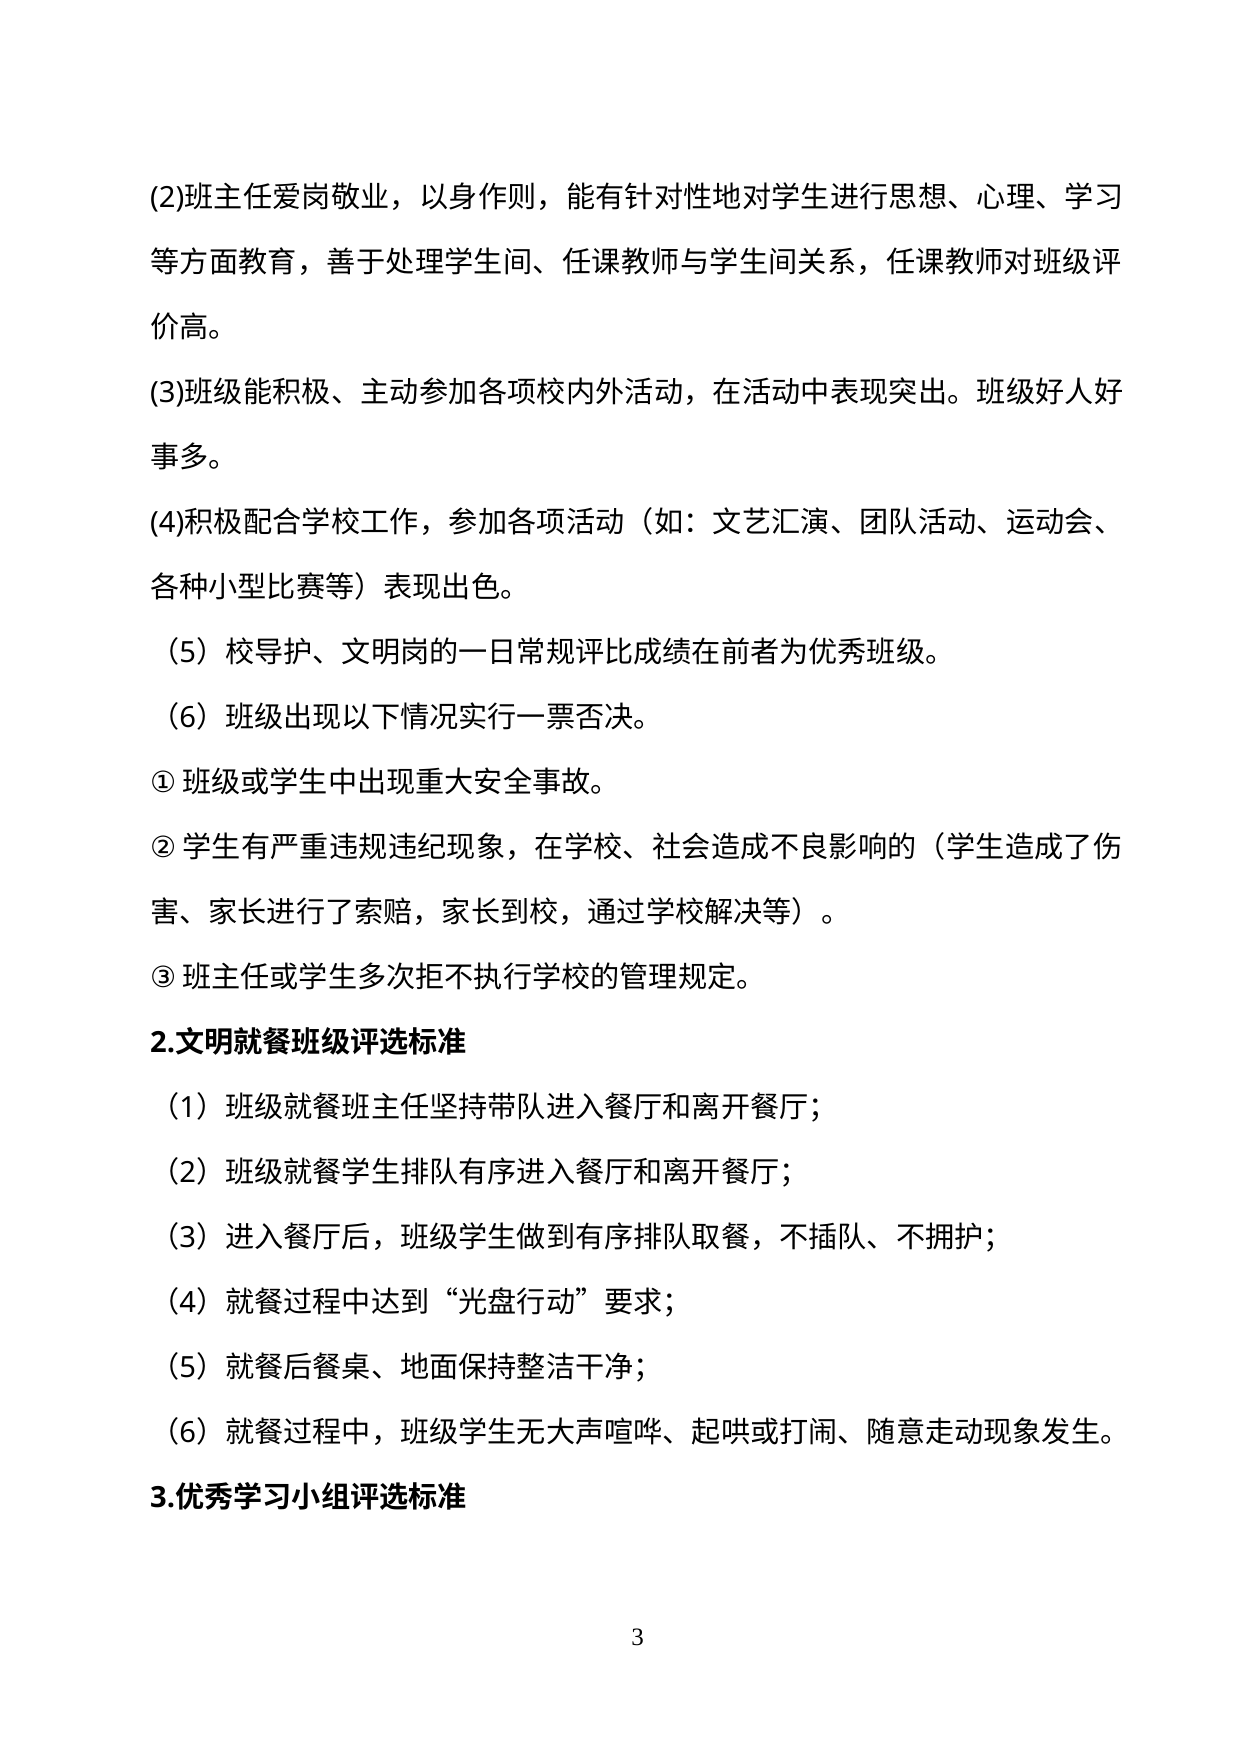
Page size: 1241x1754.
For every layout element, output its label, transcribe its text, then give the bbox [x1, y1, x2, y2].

text （6）班级出现以下情况实行一票否决。 [150, 682, 1125, 747]
text ②学生有严重违规违纪现象，在学校、社会造成不良影响的（学生造成了伤害、家长进行了索赔，家长到校，通过学校解决等）。 [150, 812, 1125, 942]
text 2.文明就餐班级评选标准 [150, 1007, 1125, 1072]
text （4）就餐过程中达到“光盘行动”要求； [150, 1267, 1125, 1332]
text （3）进入餐厅后，班级学生做到有序排队取餐，不插队、不拥护； [150, 1202, 1125, 1267]
text （1）班级就餐班主任坚持带队进入餐厅和离开餐厅； [150, 1072, 1125, 1137]
text （5）校导护、文明岗的一日常规评比成绩在前者为优秀班级。 [150, 617, 1125, 682]
text ③班主任或学生多次拒不执行学校的管理规定。 [150, 942, 1125, 1007]
text ①班级或学生中出现重大安全事故。 [150, 747, 1125, 812]
text （6）就餐过程中，班级学生无大声喧哗、起哄或打闹、随意走动现象发生。 [150, 1397, 1125, 1462]
text （2）班级就餐学生排队有序进入餐厅和离开餐厅； [150, 1137, 1125, 1202]
text （5）就餐后餐桌、地面保持整洁干净； [150, 1332, 1125, 1397]
text (2)班主任爱岗敬业，以身作则，能有针对性地对学生进行思想、心理、学习等方面教育，善于处理学生间、任课教师与学生间关系，任课教师对班级评价高。 [150, 162, 1125, 357]
text 3.优秀学习小组评选标准 [150, 1462, 1125, 1527]
text (4)积极配合学校工作，参加各项活动（如：文艺汇演、团队活动、运动会、各种小型比赛等）表现出色。 [150, 487, 1125, 617]
text (3)班级能积极、主动参加各项校内外活动，在活动中表现突出。班级好人好事多。 [150, 357, 1125, 487]
